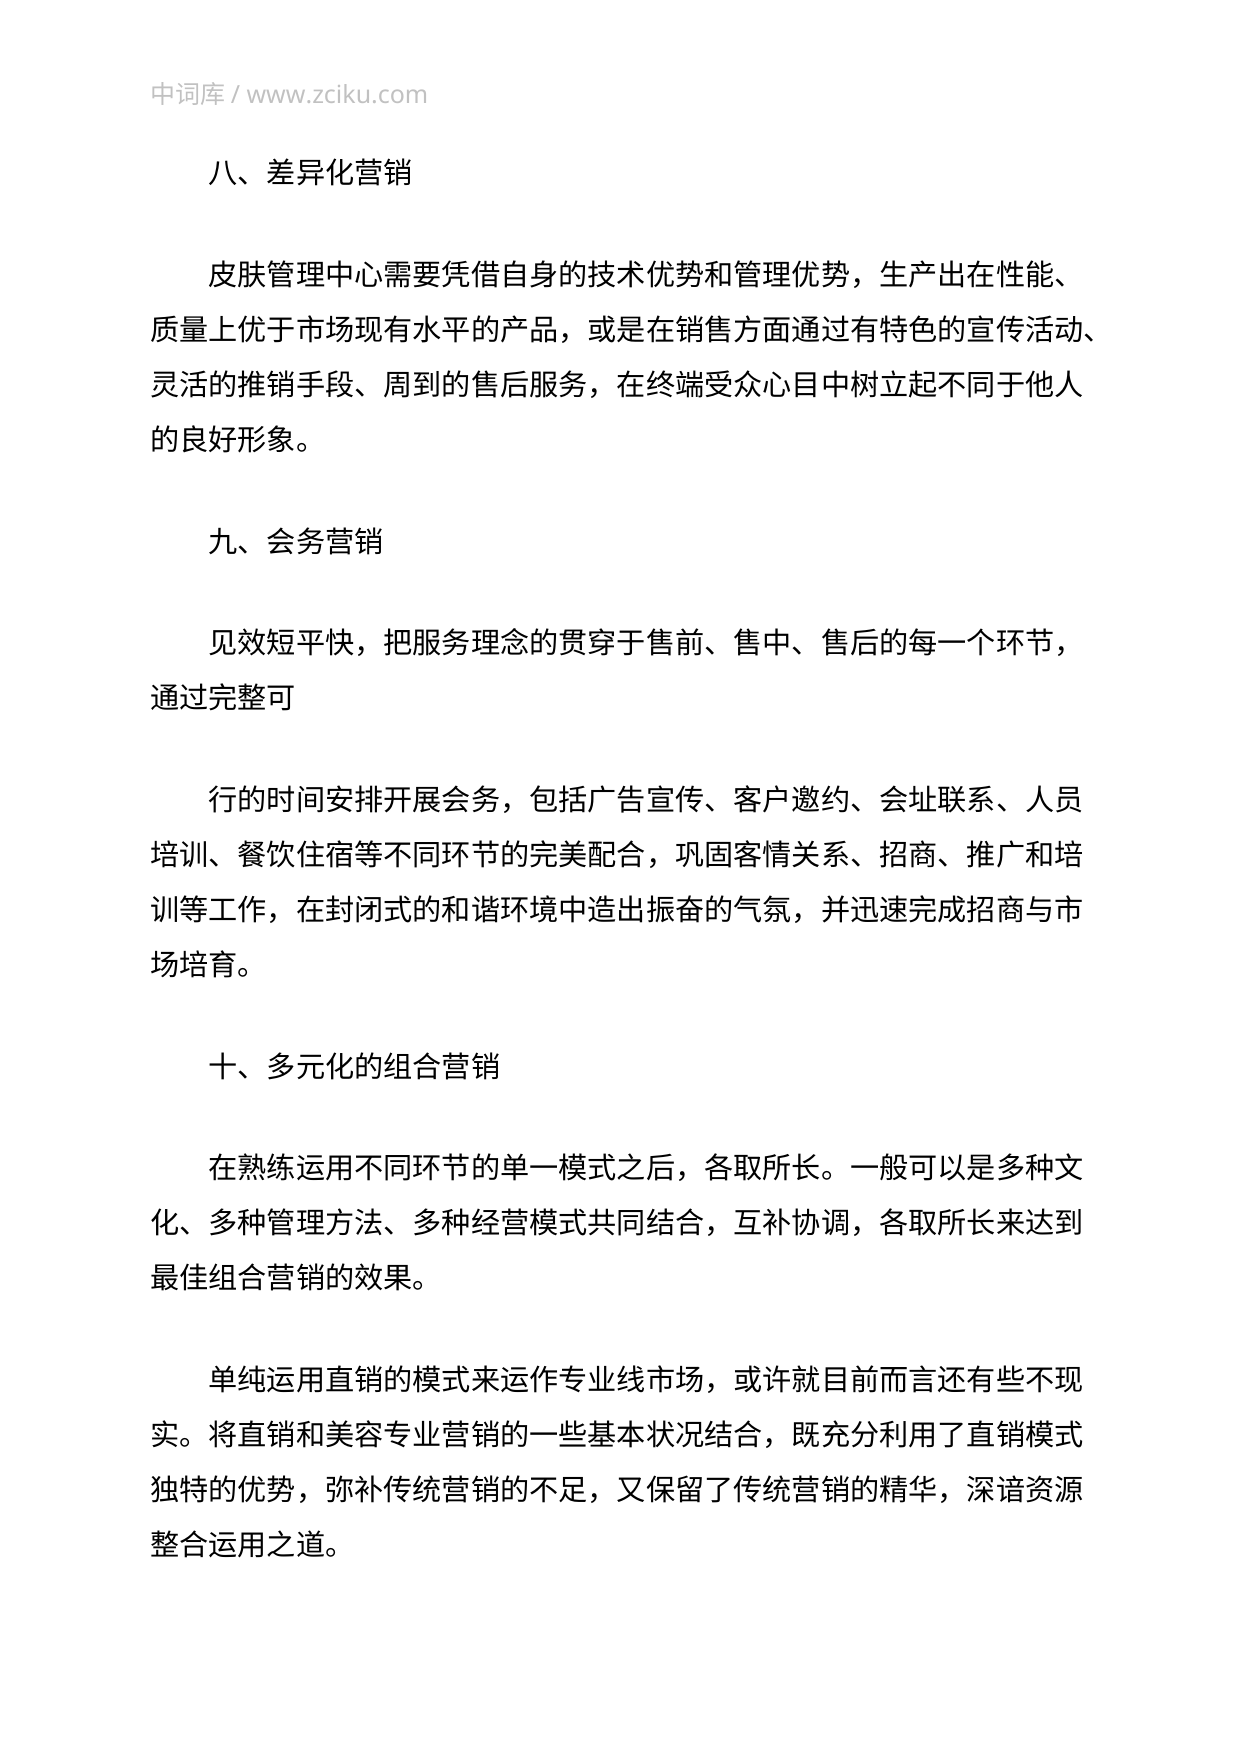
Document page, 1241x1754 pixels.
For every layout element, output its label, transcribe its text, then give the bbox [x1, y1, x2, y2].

text 单纯运用直销的模式来运作专业线市场，或许就目前而言还有些不现实。将直销和美容专业营销的一些基本状况结合，既充分利用了直销模式独特的优势，弥补传统营销的不足，又保留了传统营销的精华，深谙资源整合运用之道。 [150, 1356, 1090, 1563]
text 九、会务营销 [150, 518, 1090, 561]
text 皮肤管理中心需要凭借自身的技术优势和管理优势，生产出在性能、质量上优于市场现有水平的产品，或是在销售方面通过有特色的宣传活动、灵活的推销手段、周到的售后服务，在终端受众心目中树立起不同于他人的良好形象。 [150, 252, 1090, 459]
text 十、多元化的组合营销 [150, 1043, 1090, 1085]
text 八、差异化营销 [150, 150, 1090, 192]
text 在熟练运用不同环节的单一模式之后，各取所长。一般可以是多种文化、多种管理方法、多种经营模式共同结合，互补协调，各取所长来达到最佳组合营销的效果。 [150, 1145, 1090, 1297]
text 行的时间安排开展会务，包括广告宣传、客户邀约、会址联系、人员培训、餐饮住宿等不同环节的完美配合，巩固客情关系、招商、推广和培训等工作，在封闭式的和谐环境中造出振奋的气氛，并迅速完成招商与市场培育。 [150, 777, 1090, 984]
text 见效短平快，把服务理念的贯穿于售前、售中、售后的每一个环节，通过完整可 [150, 620, 1090, 717]
